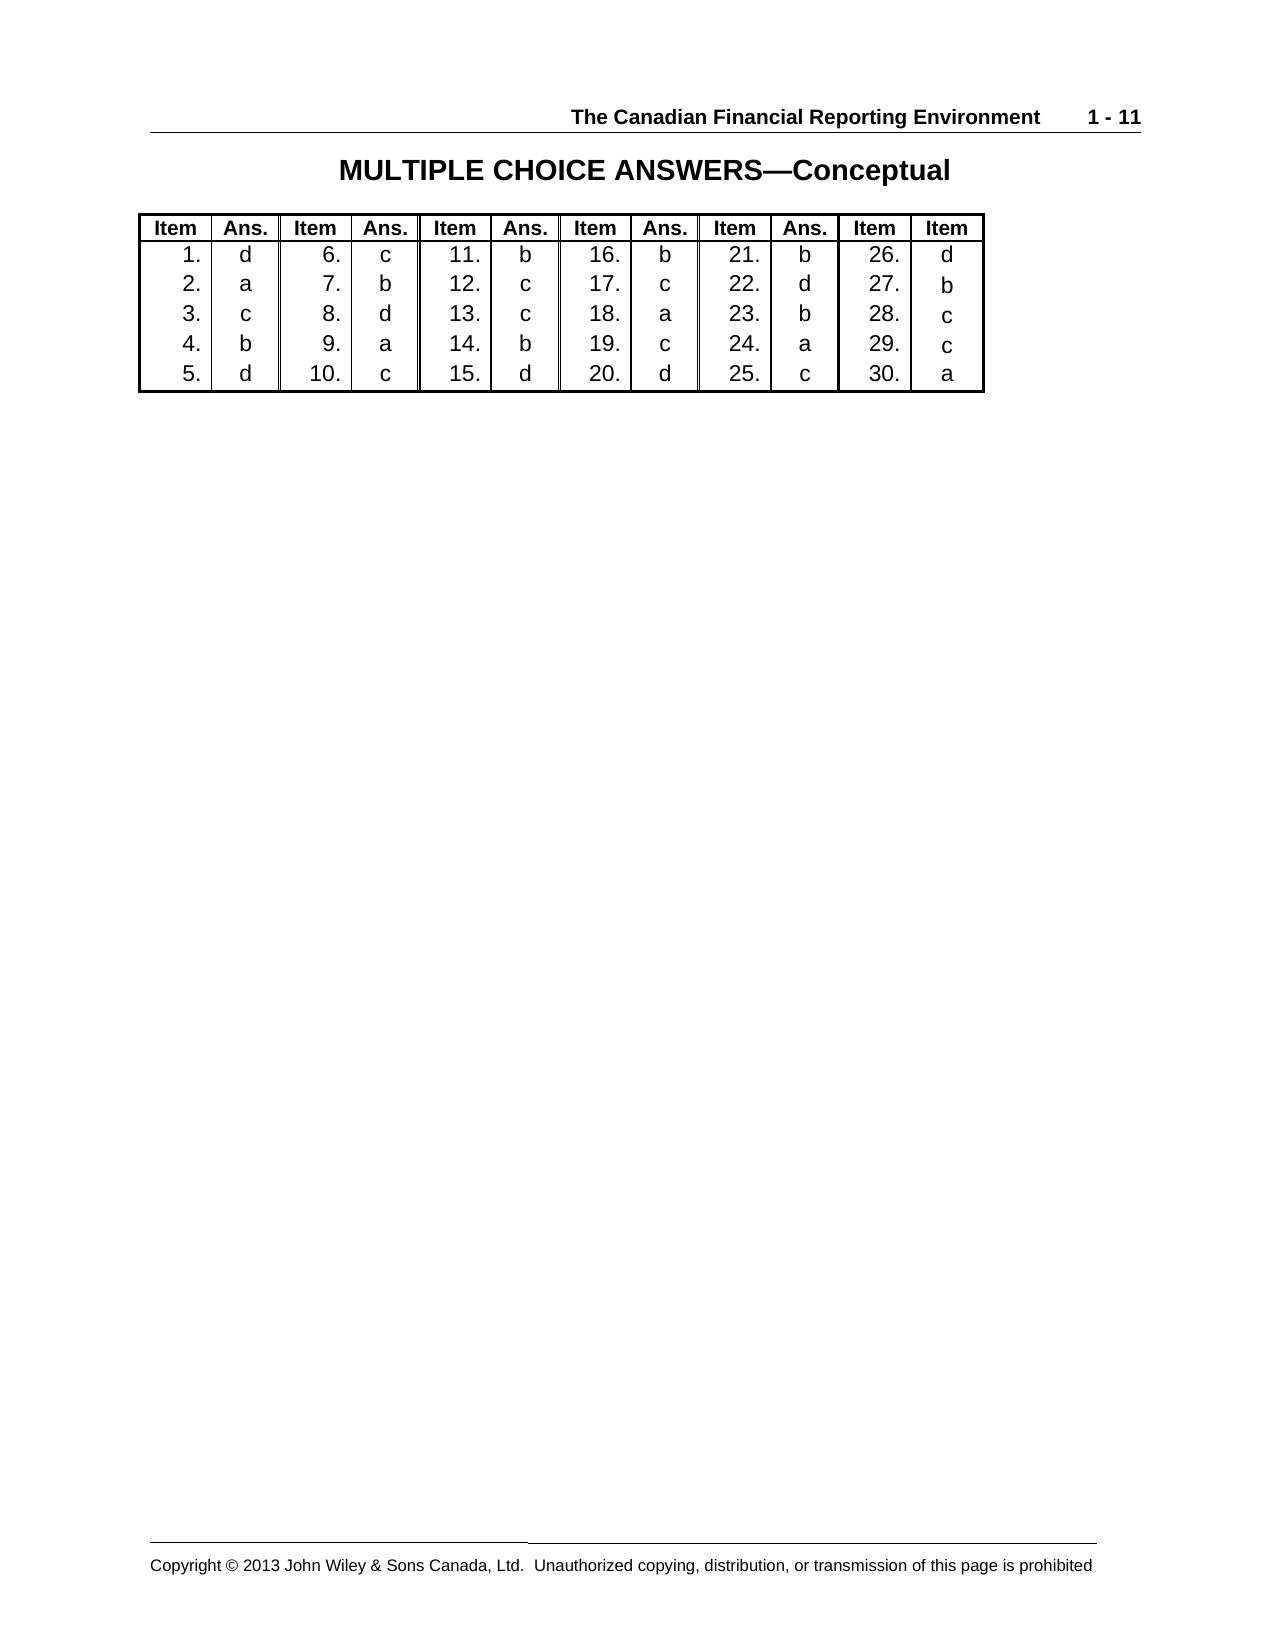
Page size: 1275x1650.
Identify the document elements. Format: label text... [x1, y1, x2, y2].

table_cell 6. [281, 242, 351, 270]
table_cell c [352, 360, 417, 390]
table_cell 1. [141, 242, 211, 270]
table_cell a [352, 330, 417, 360]
table_cell a [772, 330, 837, 360]
table_cell 17. [561, 270, 630, 300]
table_cell 14. [421, 330, 490, 360]
table_cell b [912, 270, 982, 300]
table_cell b [352, 270, 417, 300]
table_header Item [840, 216, 910, 240]
table_cell 12. [421, 270, 490, 300]
table_cell c [352, 242, 417, 270]
table_header Item [281, 216, 351, 240]
table_cell c [912, 300, 982, 330]
table_header Ans. [212, 216, 278, 240]
table_header Ans. [352, 216, 417, 240]
table_cell 4. [141, 330, 211, 360]
table_header Item [912, 216, 982, 240]
table_cell 30. [840, 360, 910, 390]
table_cell 11. [421, 242, 490, 270]
text MULTIPLE CHOICE ANSWERS—Conceptual [150, 153, 1140, 186]
table_header Item [561, 216, 630, 240]
table_cell c [632, 270, 697, 300]
table_cell 22. [700, 270, 770, 300]
table_cell 15. [421, 360, 490, 390]
table_cell 7. [281, 270, 351, 300]
table_cell 20. [561, 360, 630, 390]
table_cell a [632, 300, 697, 330]
table_cell 2. [141, 270, 211, 300]
table_cell 13. [421, 300, 490, 330]
table_header Ans. [632, 216, 697, 240]
table_cell 21. [700, 242, 770, 270]
table_cell 28. [840, 300, 910, 330]
table_cell 24. [700, 330, 770, 360]
table_cell b [772, 242, 837, 270]
table_cell b [492, 242, 558, 270]
table_cell 9. [281, 330, 351, 360]
table_cell a [912, 360, 982, 390]
table_cell d [212, 242, 278, 270]
table_cell d [212, 360, 278, 390]
table_cell b [772, 300, 837, 330]
table_cell c [492, 270, 558, 300]
table_cell 26. [840, 242, 910, 270]
table_cell b [492, 330, 558, 360]
table_cell 8. [281, 300, 351, 330]
table_cell c [772, 360, 837, 390]
table_cell a [212, 270, 278, 300]
table_cell 23. [700, 300, 770, 330]
table_cell 5. [141, 360, 211, 390]
table_cell 25. [700, 360, 770, 390]
table_cell d [912, 242, 982, 270]
table_cell d [772, 270, 837, 300]
table_header Item [700, 216, 770, 240]
table_cell d [492, 360, 558, 390]
table_cell 19. [561, 330, 630, 360]
table_header Item [421, 216, 490, 240]
table_cell b [212, 330, 278, 360]
table_cell b [632, 242, 697, 270]
table_cell d [632, 360, 697, 390]
table_cell 16. [561, 242, 630, 270]
table_cell c [492, 300, 558, 330]
table_header Ans. [772, 216, 837, 240]
table_cell 10. [281, 360, 351, 390]
table_cell c [212, 300, 278, 330]
table_header Ans. [492, 216, 558, 240]
table_cell c [912, 330, 982, 360]
table_cell 18. [561, 300, 630, 330]
table_cell 27. [840, 270, 910, 300]
table_header Item [141, 216, 211, 240]
table_cell c [632, 330, 697, 360]
table_cell 29. [840, 330, 910, 360]
table_cell 3. [141, 300, 211, 330]
table_cell d [352, 300, 417, 330]
